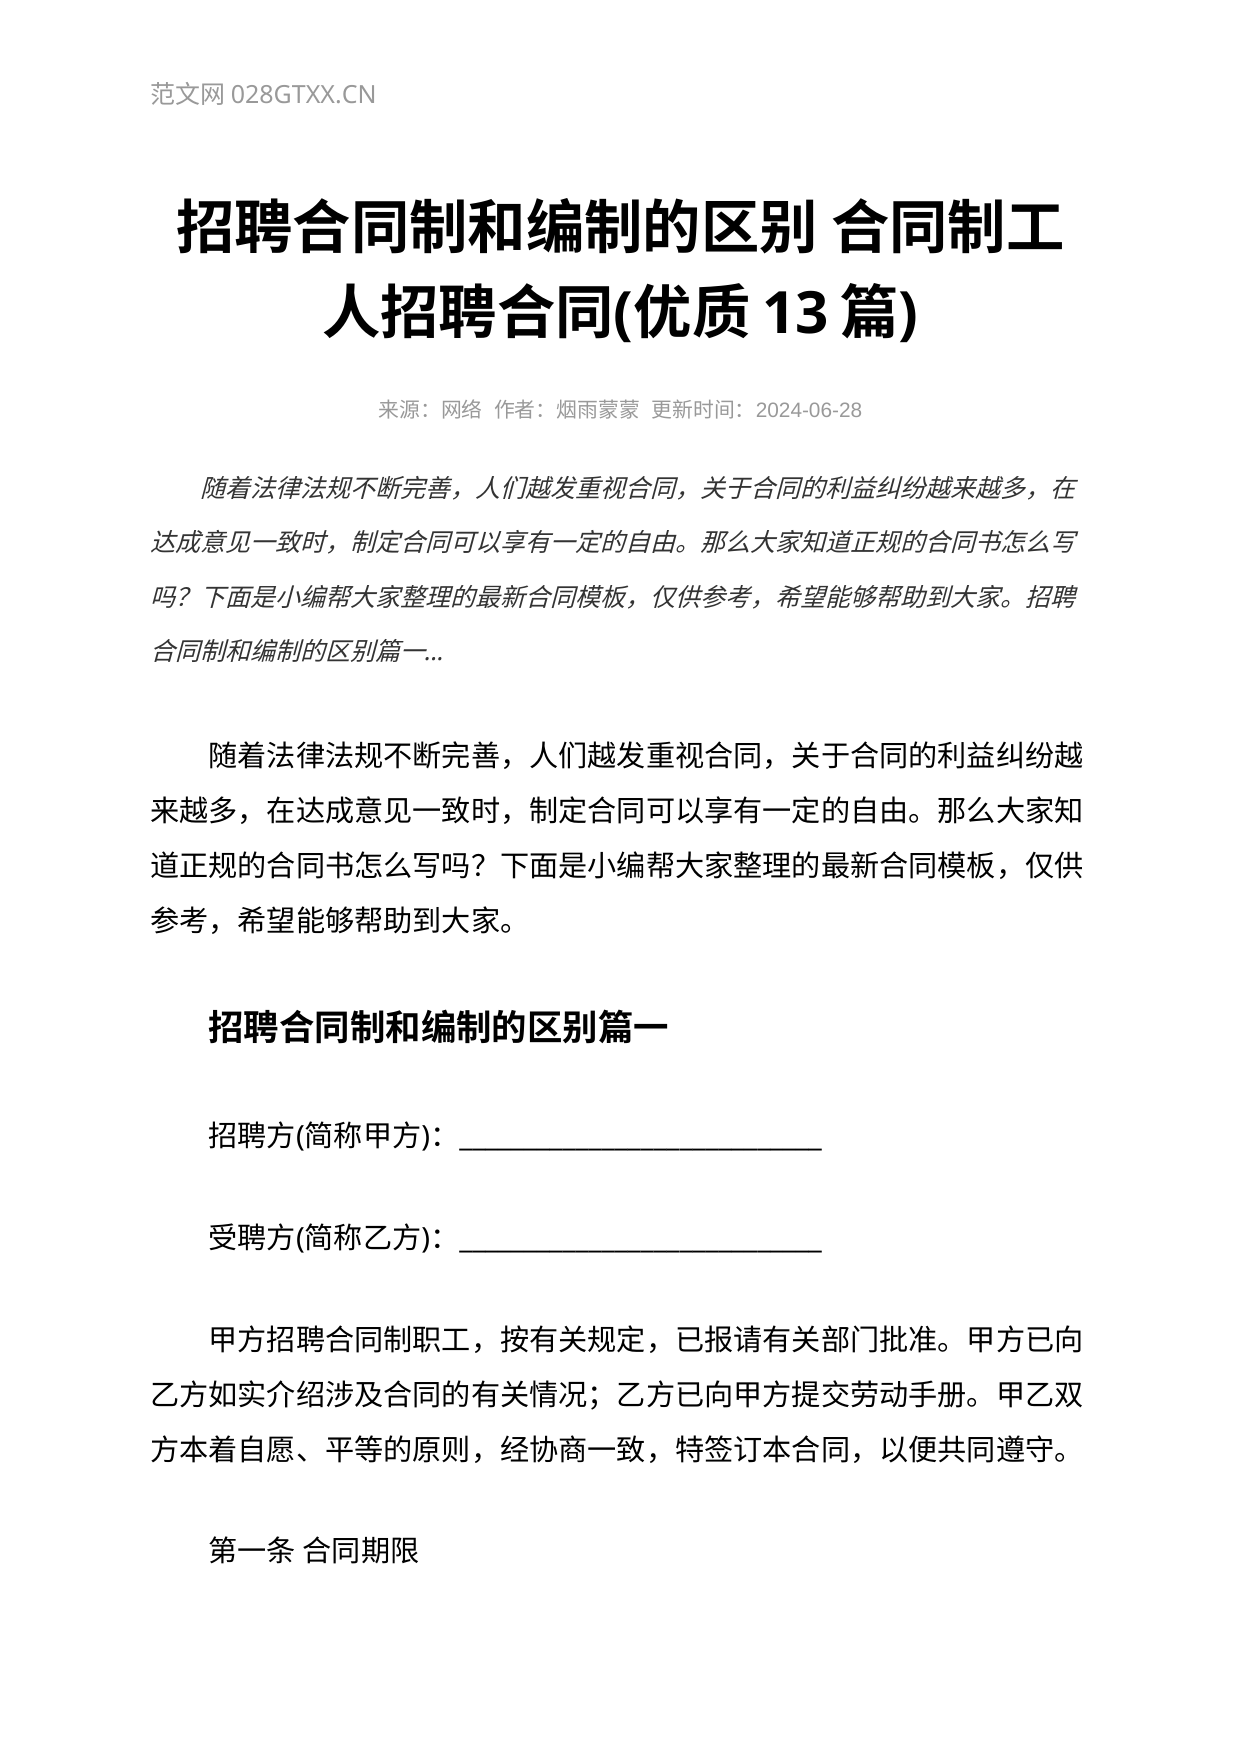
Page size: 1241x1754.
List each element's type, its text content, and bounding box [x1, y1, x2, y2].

text 随着法律法规不断完善，人们越发重视合同，关于合同的利益纠纷越来越多，在达成意见一致时，制定合同可以享有一定的自由。那么大家知道正规的合同书怎么写吗？下面是小编帮大家整理的最新合同模板，仅供参考，希望能够帮助到大家。 [150, 733, 1090, 939]
text 第一条 合同期限 [150, 1528, 1090, 1570]
text 招聘方(简称甲方)：____________________________ [150, 1112, 1090, 1155]
text 来源：网络 作者：烟雨蒙蒙 更新时间：2024-06-28 [150, 397, 1090, 421]
text 甲方招聘合同制职工，按有关规定，已报请有关部门批准。甲方已向乙方如实介绍涉及合同的有关情况；乙方已向甲方提交劳动手册。甲乙双方本着自愿、平等的原则，经协商一致，特签订本合同，以便共同遵守。 [150, 1316, 1090, 1468]
text 招聘合同制和编制的区别篇一 [150, 999, 1090, 1050]
text 受聘方(简称乙方)：____________________________ [150, 1214, 1090, 1257]
subtitle 招聘合同制和编制的区别 合同制工人招聘合同(优质13篇) [150, 181, 1090, 351]
text 随着法律法规不断完善，人们越发重视合同，关于合同的利益纠纷越来越多，在达成意见一致时，制定合同可以享有一定的自由。那么大家知道正规的合同书怎么写吗？下面是小编帮大家整理的最新合同模板，仅供参考，希望能够帮助到大家。招聘合同制和编制的区别篇一... [150, 468, 1090, 668]
